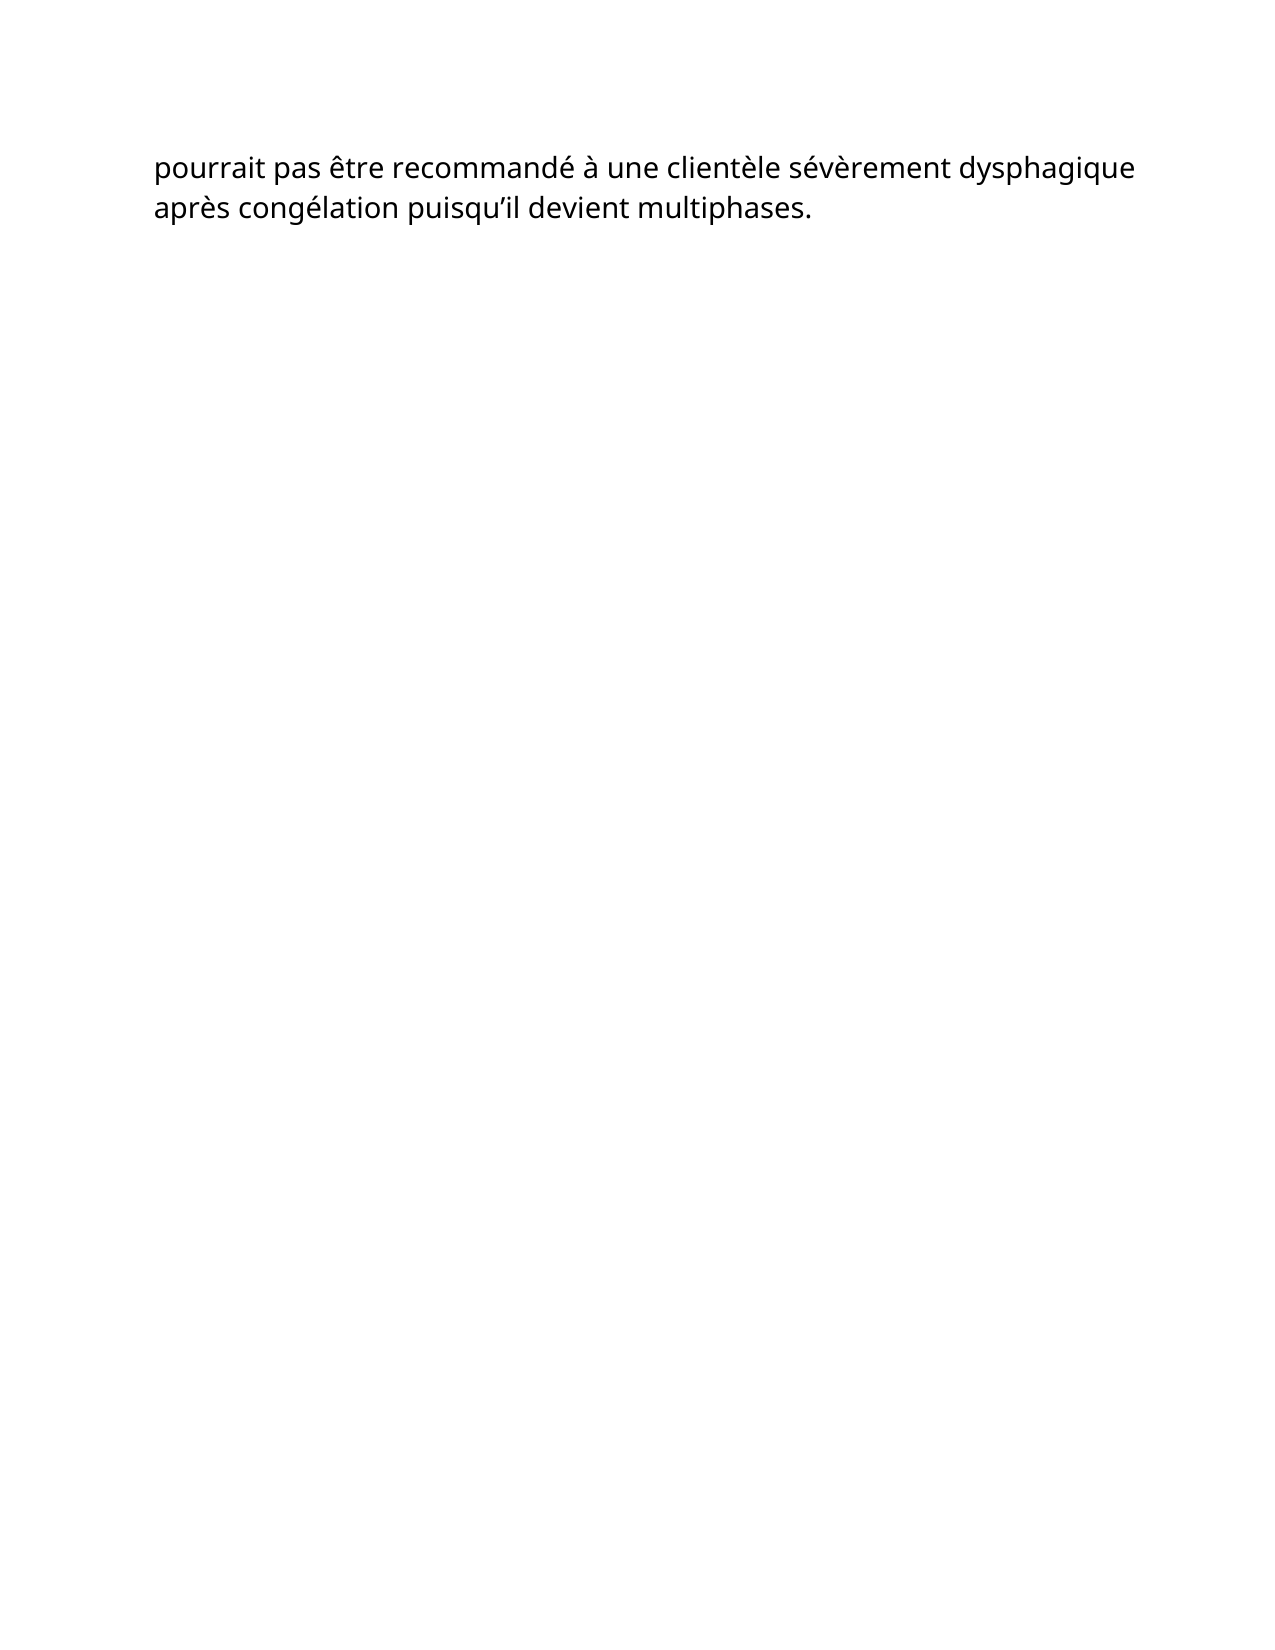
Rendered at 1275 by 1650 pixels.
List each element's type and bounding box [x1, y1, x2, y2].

text [153, 148, 1142, 227]
